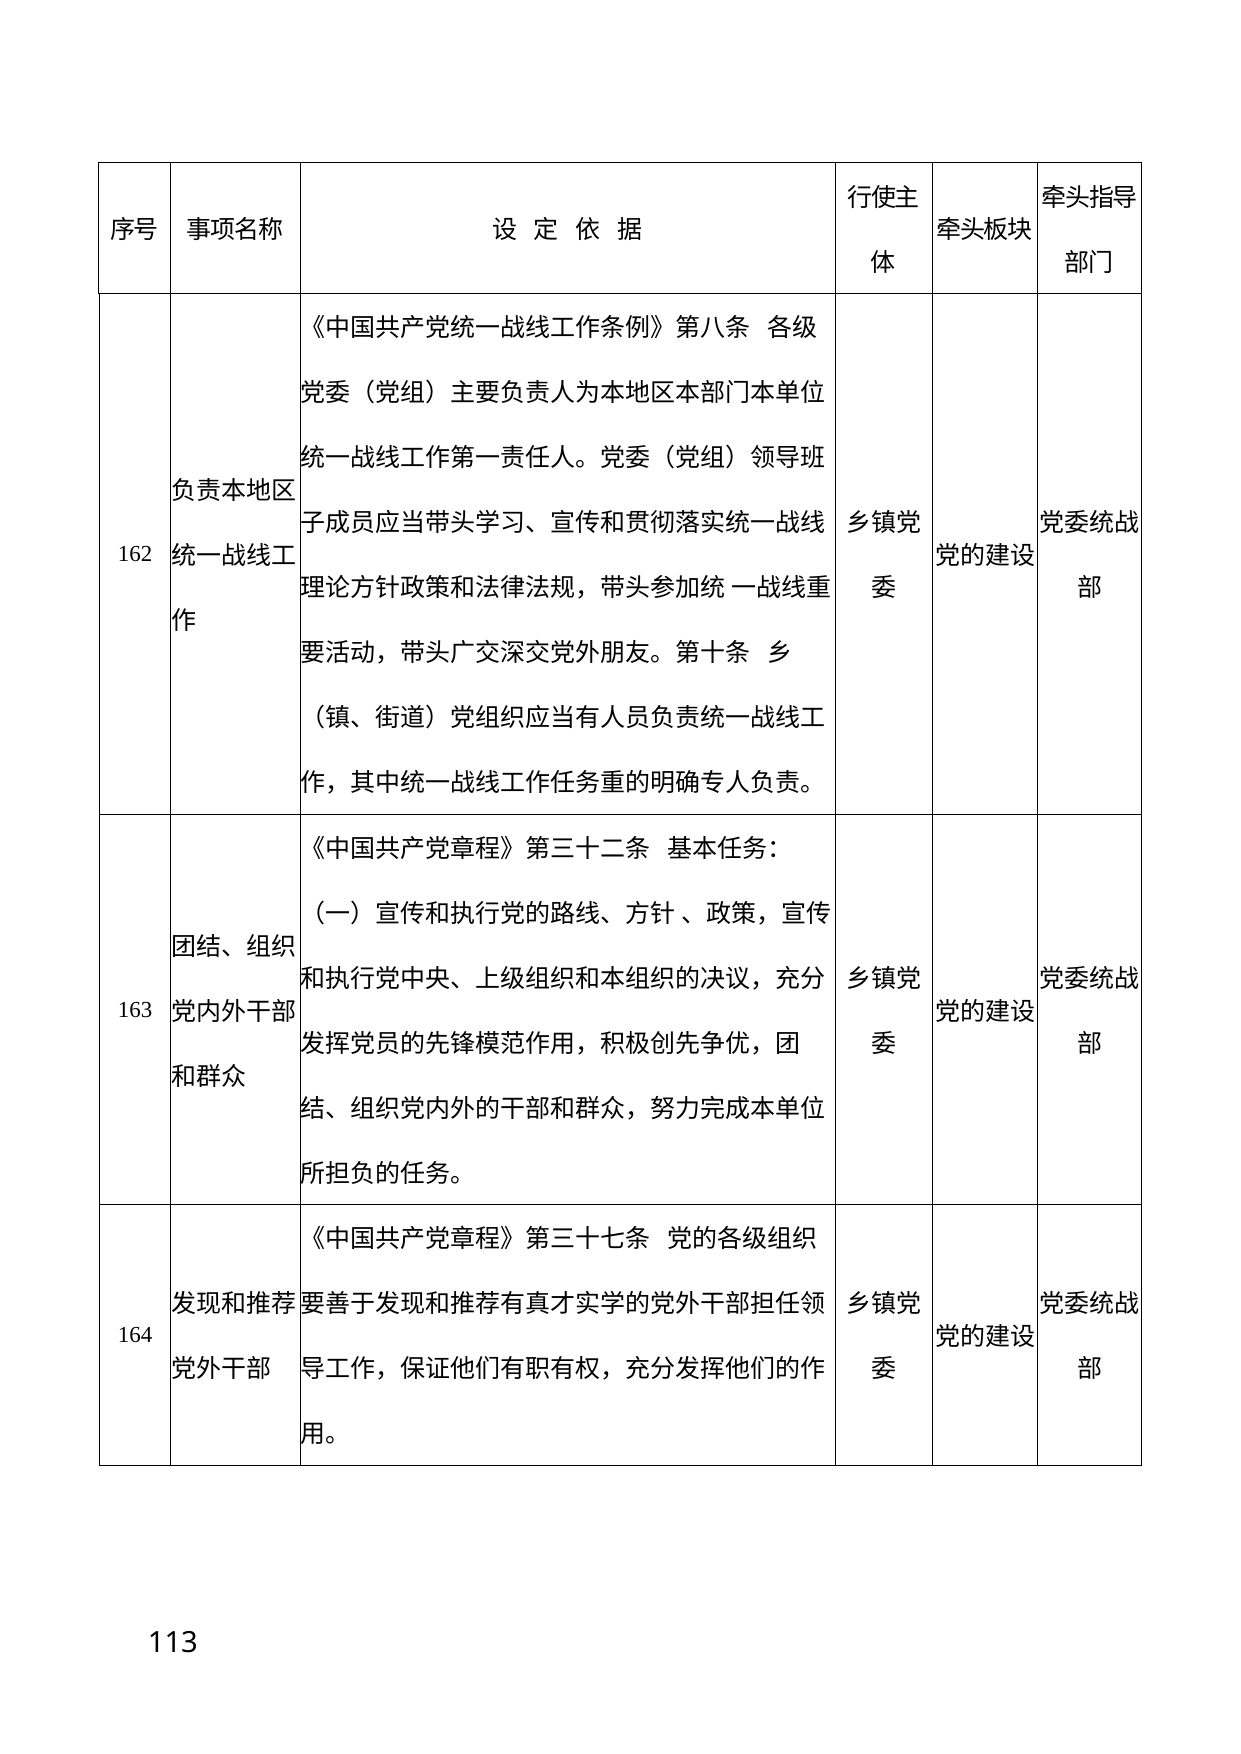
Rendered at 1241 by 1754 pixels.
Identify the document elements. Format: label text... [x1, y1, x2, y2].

table_header 牵头板块 [933, 163, 1037, 293]
table_cell 162 [100, 294, 170, 813]
table_cell 《中国共产党章程》第三十七条 党的各级组织要善于发现和推荐有真才实学的党外干部担任领导工作，保证他们有职有权，充分发挥他们的作用。 [301, 1205, 835, 1464]
table_header 行使主体 [836, 163, 932, 293]
table_cell 163 [100, 815, 170, 1204]
table_cell 党委统战 部 [1038, 1205, 1141, 1464]
table_cell 负责本地区统一战线工作 [171, 294, 300, 813]
table_header 事项名称 [171, 163, 300, 293]
table_cell 党的建设 [933, 294, 1037, 813]
table_cell 乡镇党委 [836, 294, 932, 813]
table_cell 《中国共产党统一战线工作条例》第八条 各级党委（党组）主要负责人为本地区本部门本单位统一战线工作第一责任人。党委（党组）领导班子成员应当带头学习、宣传和贯彻落实统一战线 理论方针政策和法律法规，带头参加统 一战线重要活动，带头广交深交党外朋友。第十条 乡（镇、街道）党组织应当有人员负责统一战线工作，其中统一战线工作任务重的明确专人负责。 [301, 294, 835, 813]
table_header 设 定 依 据 [301, 163, 835, 293]
table_cell 党的建设 [933, 815, 1037, 1204]
table_cell 团结、组织党内外干部和群众 [171, 815, 300, 1204]
table_cell 乡镇党委 [836, 1205, 932, 1464]
table_cell 《中国共产党章程》第三十二条 基本任务：（一）宣传和执行党的路线、方针 、政策，宣传和执行党中央、上级组织和本组织的决议，充分发挥党员的先锋模范作用，积极创先争优，团结、组织党内外的干部和群众，努力完成本单位所担负的任务。 [301, 815, 835, 1204]
table_header 牵头指导部门 [1038, 163, 1141, 293]
table_cell 发现和推荐党外干部 [171, 1205, 300, 1464]
table_cell 党委统战 部 [1038, 815, 1141, 1204]
table_cell 乡镇党委 [836, 815, 932, 1204]
table_cell 党的建设 [933, 1205, 1037, 1464]
table_cell 党委统战 部 [1038, 294, 1141, 813]
table_cell 164 [100, 1205, 170, 1464]
table_header 序号 [99, 163, 170, 293]
